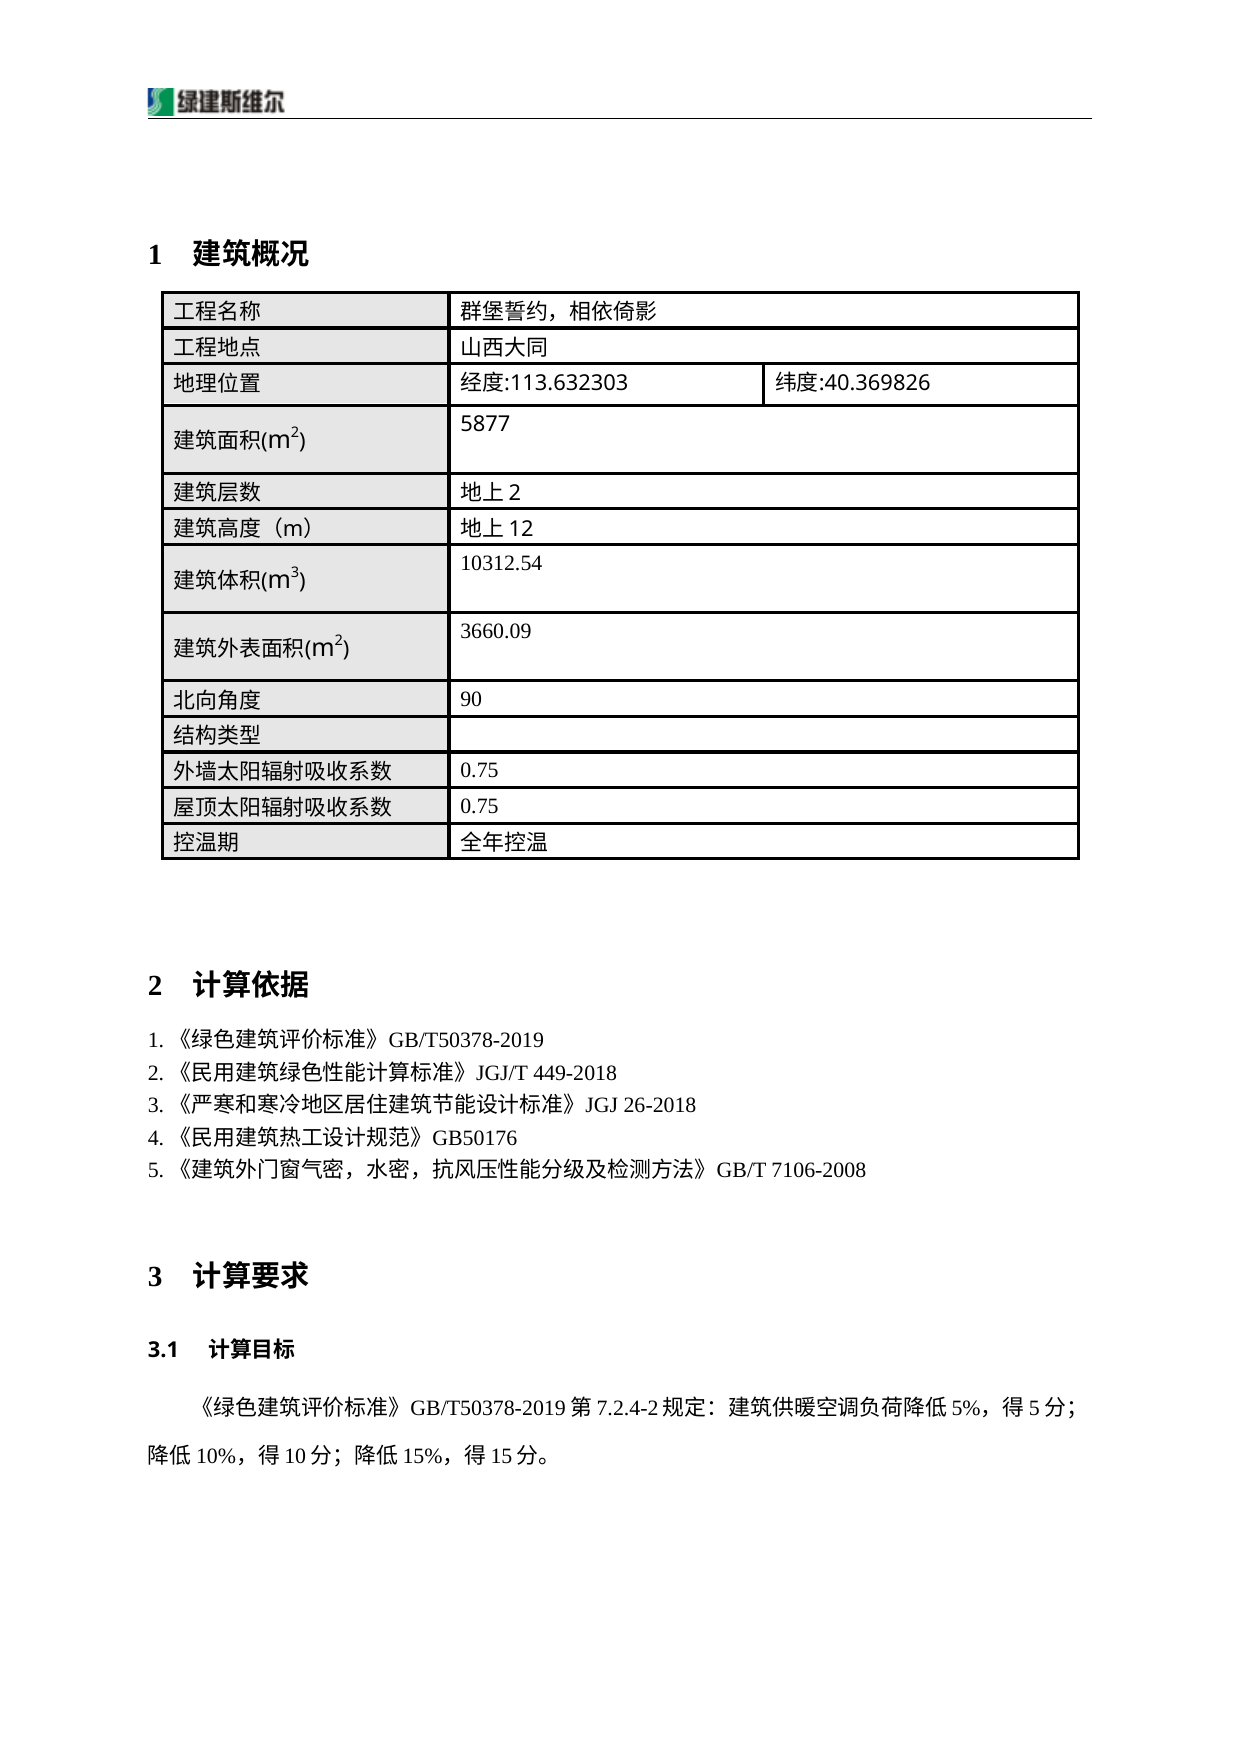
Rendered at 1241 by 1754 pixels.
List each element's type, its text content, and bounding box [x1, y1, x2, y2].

table_cell 90 [451, 682, 1077, 715]
text 1. 《绿色建筑评价标准》GB/T50378-2019 [148, 1022, 1092, 1054]
table_cell 北向角度 [164, 682, 447, 715]
table_cell 3660.09 [451, 614, 1077, 679]
table_header 工程名称 [164, 294, 447, 326]
text 4. 《民用建筑热工设计规范》GB50176 [148, 1119, 1092, 1152]
table_cell 控温期 [164, 825, 447, 857]
table_cell 全年控温 [451, 825, 1077, 857]
table_cell 山西大同 [451, 330, 1077, 362]
subtitle 计算要求 [148, 1242, 1092, 1307]
subtitle 计算目标 [148, 1332, 1092, 1364]
table_cell 工程地点 [164, 330, 447, 362]
table_cell [451, 718, 1077, 750]
table_cell 经度:113.632303 [451, 365, 762, 403]
table_cell 纬度:40.369826 [765, 365, 1077, 403]
table_cell 建筑高度（m） [164, 510, 447, 543]
table_cell 建筑体积(m3) [164, 546, 447, 611]
table_cell 0.75 [451, 754, 1077, 786]
text 5. 《建筑外门窗气密，水密，抗风压性能分级及检测方法》GB/T 7106-2008 [148, 1152, 1092, 1184]
subtitle 计算依据 [148, 950, 1092, 1015]
table_cell 地上2 [451, 475, 1077, 507]
table_cell 10312.54 [451, 546, 1077, 611]
text 2. 《民用建筑绿色性能计算标准》JGJ/T 449-2018 [148, 1054, 1092, 1087]
table_cell 结构类型 [164, 718, 447, 750]
subtitle 建筑概况 [148, 219, 1092, 284]
table_cell 0.75 [451, 789, 1077, 822]
table_cell 5877 [451, 407, 1077, 472]
table_cell 建筑层数 [164, 475, 447, 507]
text 《绿色建筑评价标准》GB/T50378-2019第7.2.4-2规定：建筑供暖空调负荷降低5%，得5分；降低10%，得10分；降低15%，得15分。 [148, 1389, 1092, 1470]
table_cell 屋顶太阳辐射吸收系数 [164, 789, 447, 822]
table_header 群堡誓约，相依倚影 [451, 294, 1077, 326]
table_cell 地上12 [451, 510, 1077, 543]
table_cell 建筑外表面积(m2) [164, 614, 447, 679]
table_cell 地理位置 [164, 365, 447, 403]
table_cell 建筑面积(m2) [164, 407, 447, 472]
table_cell 外墙太阳辐射吸收系数 [164, 754, 447, 786]
text 3. 《严寒和寒冷地区居住建筑节能设计标准》JGJ 26-2018 [148, 1087, 1092, 1119]
picture [147, 88, 288, 116]
